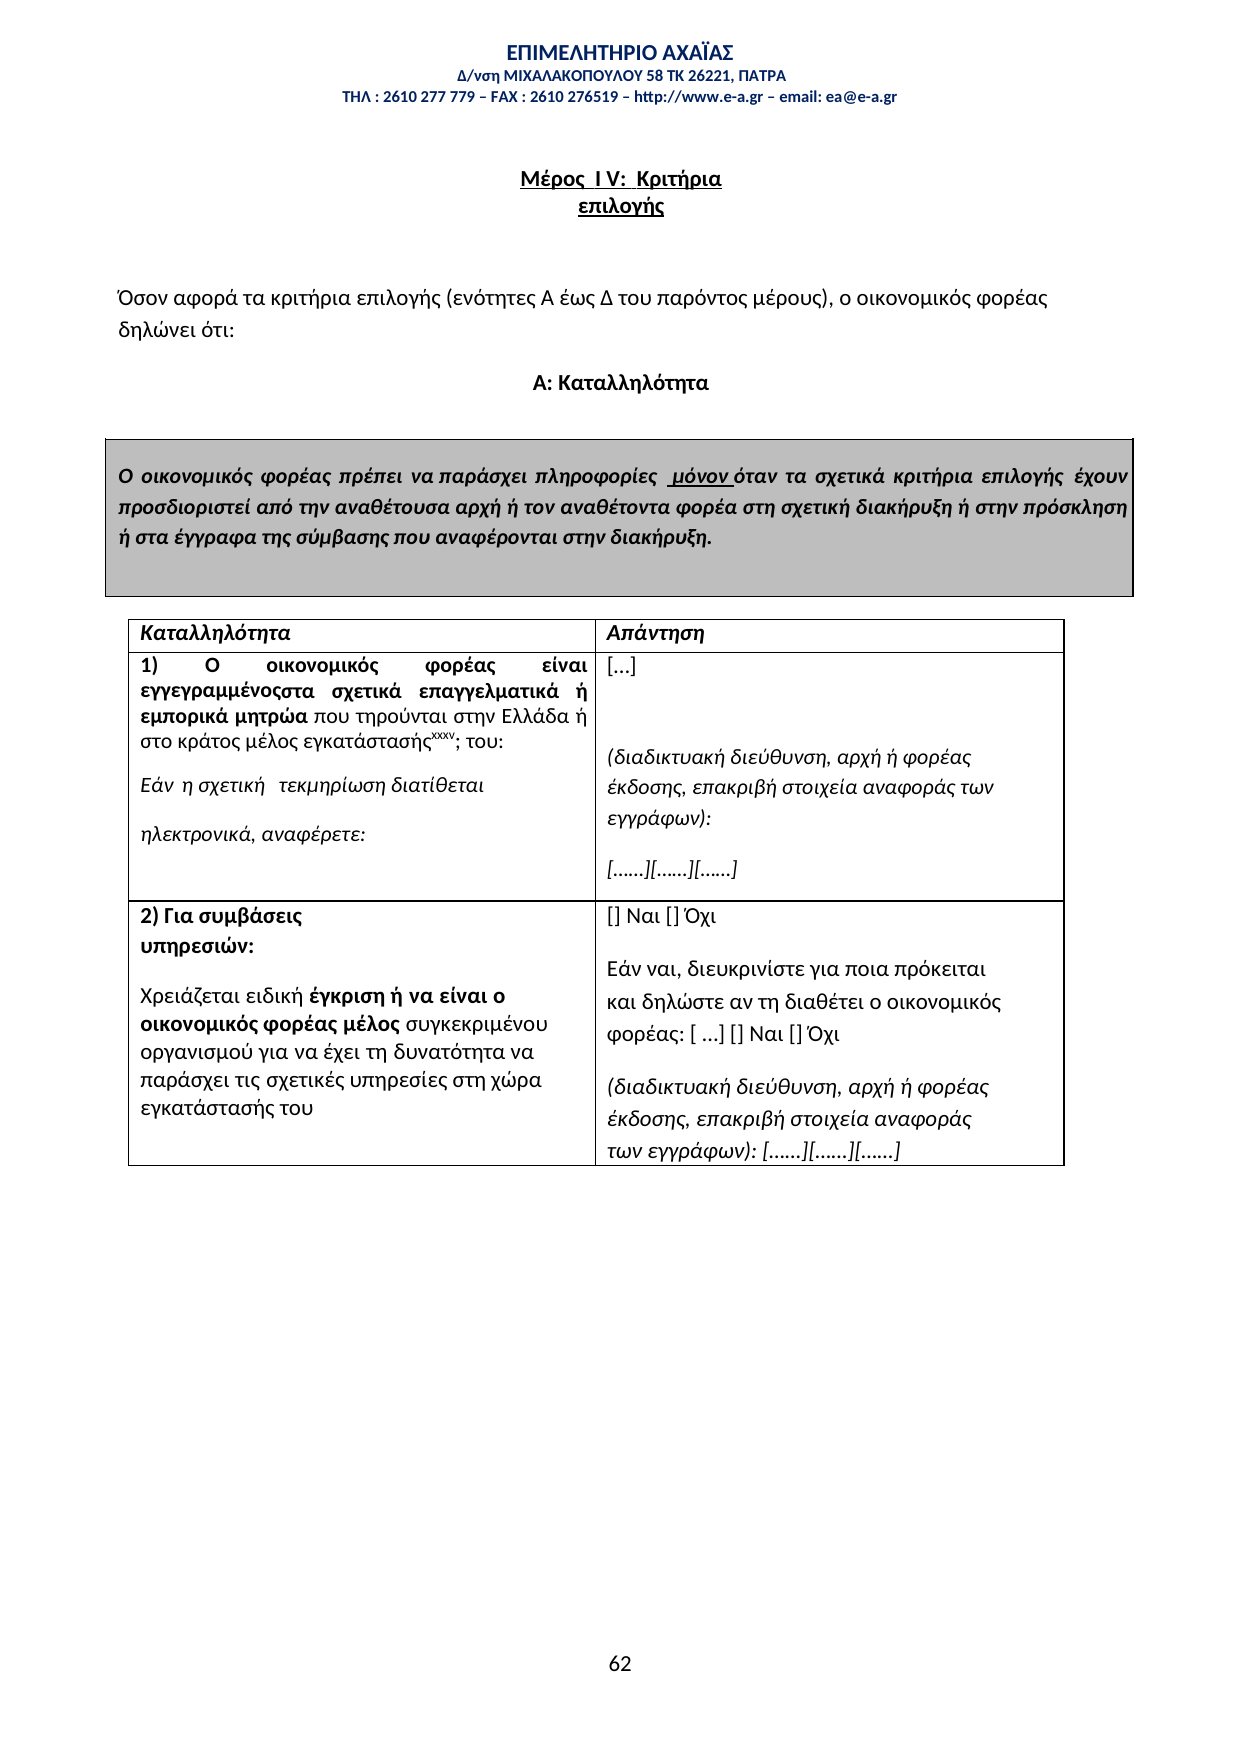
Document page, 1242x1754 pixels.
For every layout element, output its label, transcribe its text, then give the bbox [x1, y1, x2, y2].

table_cell 1) Ο οικονομικός φορέας είναι εγγεγραμμένοςστα σχετικά επαγγελματικά ή εμπορικά μητρώα που τηρούνται στην Ελλάδα ή στο κράτος μέλος εγκατάστασήςxxxv; του: Εάν η σχετική τεκμηρίωση διατίθεται ηλεκτρονικά, αναφέρετε: [129, 653, 595, 900]
text Α: Καταλληλότητα [528, 368, 713, 396]
table_cell 2) Για συμβάσεις υπηρεσιών: Χρειάζεται ειδική έγκριση ή να είναι ο οικονομικός φορέας μέλος συγκεκριμένου οργανισμού για να έχει τη δυνατότητα να παράσχει τις σχετικές υπηρεσίες στη χώρα εγκατάστασής του Εάν η σχετική τεκμηρίωση διατίθεται ηλεκτρονικά, αναφέρετε: [129, 902, 595, 1164]
table_cell [] Ναι [] Όχι Εάν ναι, διευκρινίστε για ποια πρόκειται και δηλώστε αν τη διαθέτει ο οικονομικός φορέας: [ …] [] Ναι [] Όχι (διαδικτυακή διεύθυνση, αρχή ή φορέας έκδοσης, επακριβή στοιχεία αναφοράς των εγγράφων): [……][……][……] [596, 902, 1063, 1164]
text Ο οικονομικός φορέας πρέπει να παράσχει πληροφορίες μόνον όταν τα σχετικά κριτήρια επιλογής έχουν προσδιοριστεί από την αναθέτουσα αρχή ή τον αναθέτοντα φορέα στη σχετική διακήρυξη ή στην πρόσκληση ή στα έγγραφα της σύμβασης που αναφέρονται στην διακήρυξη. [118, 462, 1127, 550]
table_cell […] (διαδικτυακή διεύθυνση, αρχή ή φορέας έκδοσης, επακριβή στοιχεία αναφοράς των εγγράφων): [……][……][……] [596, 653, 1063, 900]
text Όσον αφορά τα κριτήρια επιλογής (ενότητες Α έως Δ του παρόντος μέρους), ο οικονομικός φορέας δηλώνει ότι: [118, 283, 1127, 343]
table_header Απάντηση [596, 620, 1063, 652]
text Μέρος I V: Κριτήρια επιλογής [478, 164, 763, 219]
table_header Καταλληλότητα [129, 620, 595, 652]
